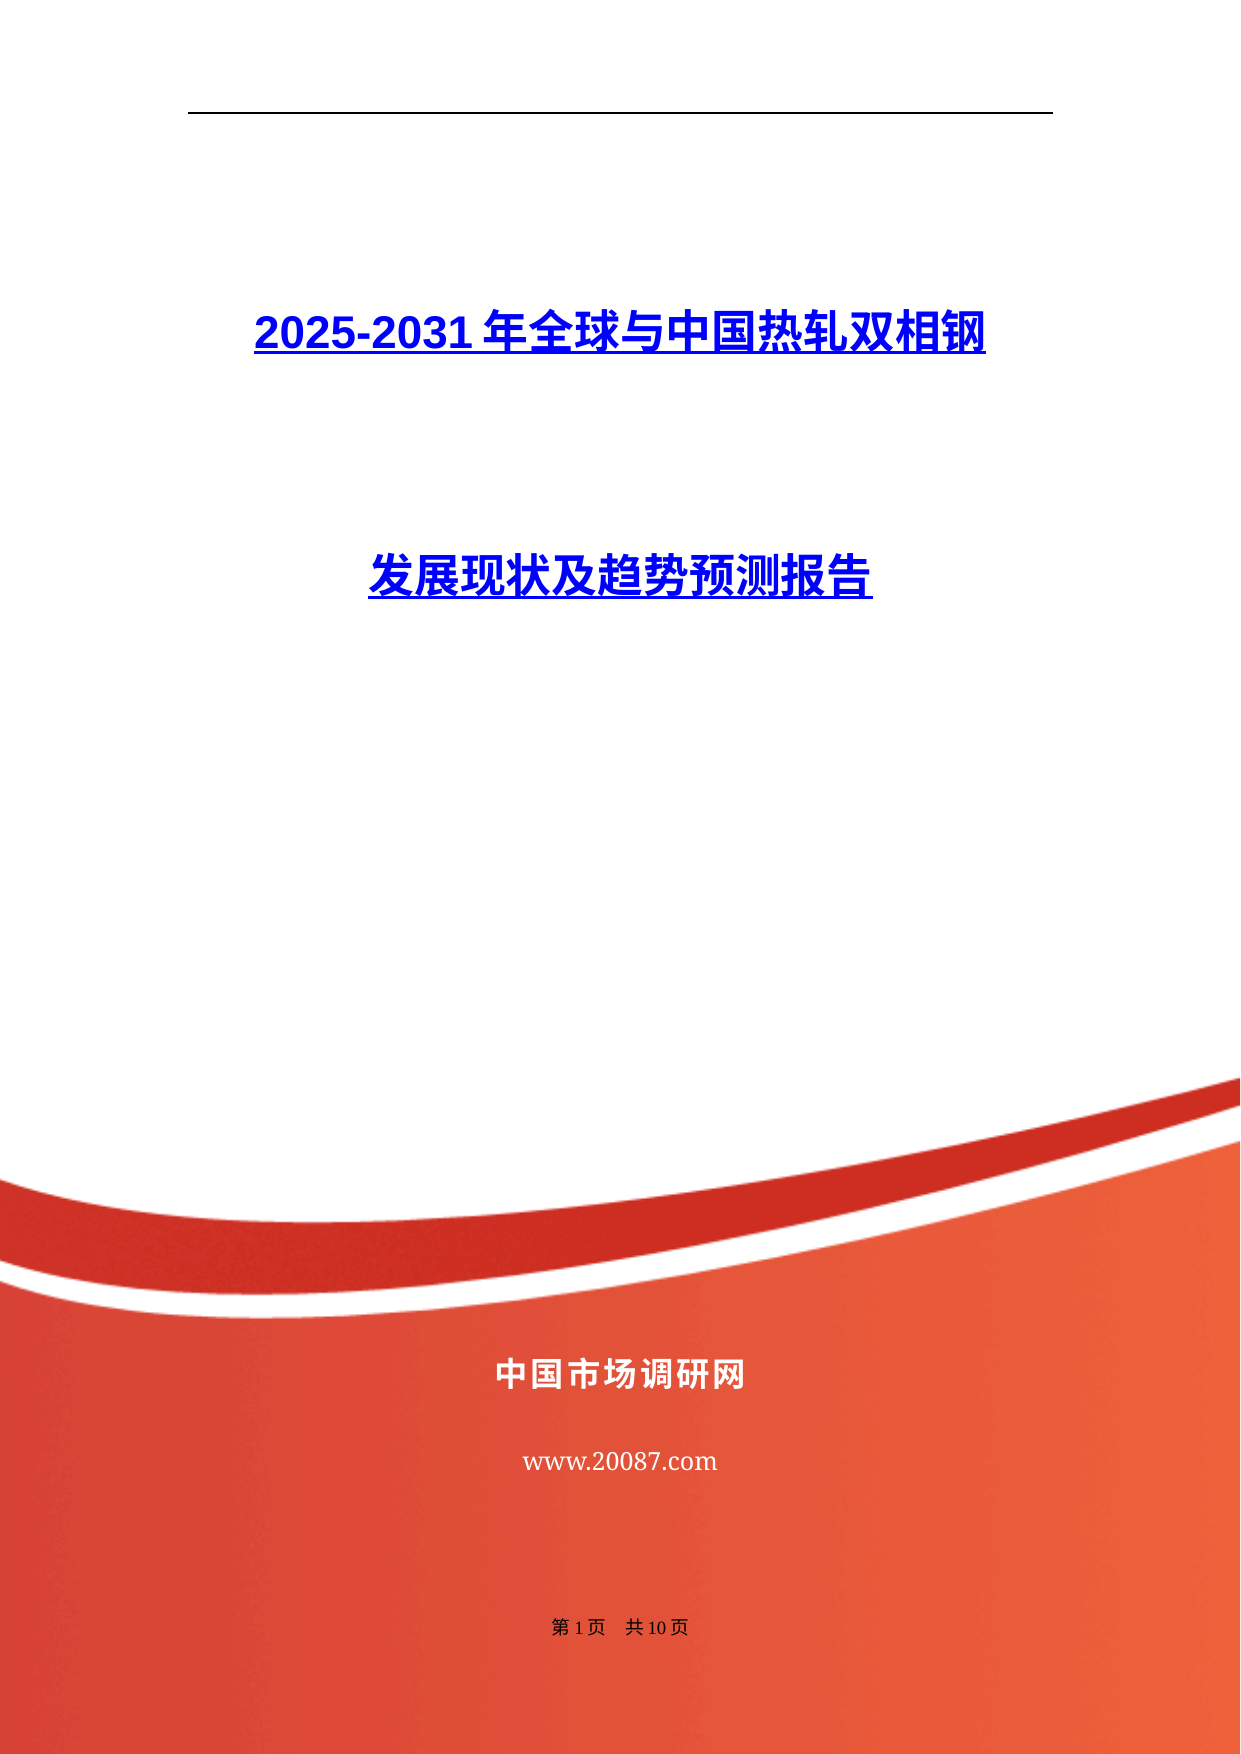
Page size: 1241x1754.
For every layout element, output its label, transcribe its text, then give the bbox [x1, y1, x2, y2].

table_header 2025-2031年全球与中国热轧双相钢发展现状及趋势预测报告 [188, 207, 1053, 773]
picture [0, 1006, 1241, 1754]
subtitle 中国市场调研网 [187, 1339, 1053, 1404]
text www.20087.com [187, 1428, 1053, 1493]
